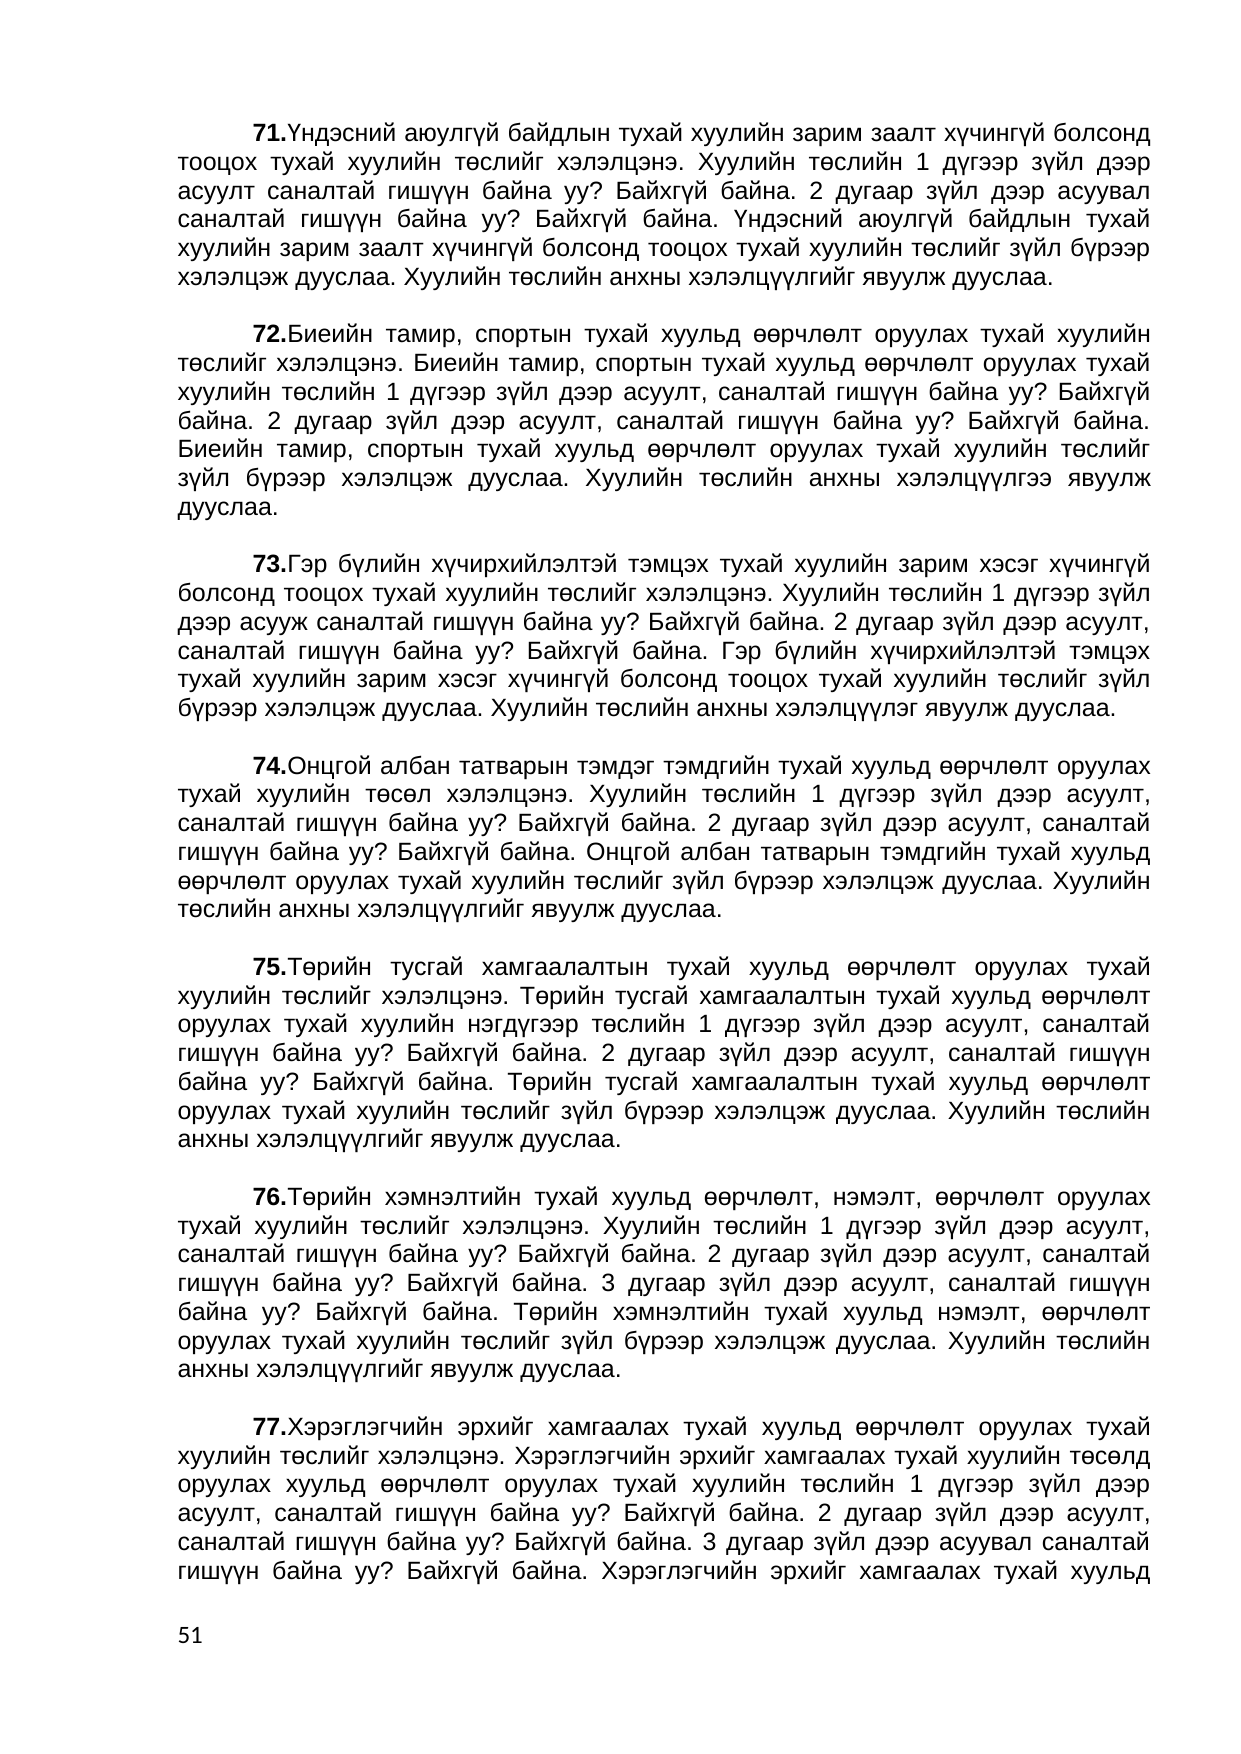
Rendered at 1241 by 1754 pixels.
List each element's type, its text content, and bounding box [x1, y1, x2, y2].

text 73.Гэр бүлийн хүчирхийлэлтэй тэмцэх тухай хуулийн зарим хэсэг хүчингүй болсонд тооцох тухай хуулийн төслийг хэлэлцэнэ. Хуулийн төслийн 1 дүгээр зүйл дээр асууж саналтай гишүүн байна уу? Байхгүй байна. 2 дугаар зүйл дээр асуулт, саналтай гишүүн байна уу? Байхгүй байна. Гэр бүлийн хүчирхийлэлтэй тэмцэх тухай хуулийн зарим хэсэг хүчингүй болсонд тооцох тухай хуулийн төслийг зүйл бүрээр хэлэлцэж дууслаа. Хуулийн төслийн анхны хэлэлцүүлэг явуулж дууслаа. [177, 549, 1152, 722]
text 74.Онцгой албан татварын тэмдэг тэмдгийн тухай хуульд өөрчлөлт оруулах тухай хуулийн төсөл хэлэлцэнэ. Хуулийн төслийн 1 дүгээр зүйл дээр асуулт, саналтай гишүүн байна уу? Байхгүй байна. 2 дугаар зүйл дээр асуулт, саналтай гишүүн байна уу? Байхгүй байна. Онцгой албан татварын тэмдгийн тухай хуульд өөрчлөлт оруулах тухай хуулийн төслийг зүйл бүрээр хэлэлцэж дууслаа. Хуулийн төслийн анхны хэлэлцүүлгийг явуулж дууслаа. [177, 751, 1152, 923]
text 72.Биеийн тамир, спортын тухай хуульд өөрчлөлт оруулах тухай хуулийн төслийг хэлэлцэнэ. Биеийн тамир, спортын тухай хуульд өөрчлөлт оруулах тухай хуулийн төслийн 1 дүгээр зүйл дээр асуулт, саналтай гишүүн байна уу? Байхгүй байна. 2 дугаар зүйл дээр асуулт, саналтай гишүүн байна уу? Байхгүй байна. Биеийн тамир, спортын тухай хуульд өөрчлөлт оруулах тухай хуулийн төслийг зүйл бүрээр хэлэлцэж дууслаа. Хуулийн төслийн анхны хэлэлцүүлгээ явуулж дууслаа. [177, 319, 1152, 521]
text 75.Төрийн тусгай хамгаалалтын тухай хуульд өөрчлөлт оруулах тухай хуулийн төслийг хэлэлцэнэ. Төрийн тусгай хамгаалалтын тухай хуульд өөрчлөлт оруулах тухай хуулийн нэгдүгээр төслийн 1 дүгээр зүйл дээр асуулт, саналтай гишүүн байна уу? Байхгүй байна. 2 дугаар зүйл дээр асуулт, саналтай гишүүн байна уу? Байхгүй байна. Төрийн тусгай хамгаалалтын тухай хуульд өөрчлөлт оруулах тухай хуулийн төслийг зүйл бүрээр хэлэлцэж дууслаа. Хуулийн төслийн анхны хэлэлцүүлгийг явуулж дууслаа. [177, 952, 1152, 1153]
text 71.Үндэсний аюулгүй байдлын тухай хуулийн зарим заалт хүчингүй болсонд тооцох тухай хуулийн төслийг хэлэлцэнэ. Хуулийн төслийн 1 дүгээр зүйл дээр асуулт саналтай гишүүн байна уу? Байхгүй байна. 2 дугаар зүйл дээр асуувал саналтай гишүүн байна уу? Байхгүй байна. Үндэсний аюулгүй байдлын тухай хуулийн зарим заалт хүчингүй болсонд тооцох тухай хуулийн төслийг зүйл бүрээр хэлэлцэж дууслаа. Хуулийн төслийн анхны хэлэлцүүлгийг явуулж дууслаа. [177, 118, 1152, 291]
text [177, 1412, 1152, 1584]
text 76.Төрийн хэмнэлтийн тухай хуульд өөрчлөлт, нэмэлт, өөрчлөлт оруулах тухай хуулийн төслийг хэлэлцэнэ. Хуулийн төслийн 1 дүгээр зүйл дээр асуулт, саналтай гишүүн байна уу? Байхгүй байна. 2 дугаар зүйл дээр асуулт, саналтай гишүүн байна уу? Байхгүй байна. 3 дугаар зүйл дээр асуулт, саналтай гишүүн байна уу? Байхгүй байна. Төрийн хэмнэлтийн тухай хуульд нэмэлт, өөрчлөлт оруулах тухай хуулийн төслийг зүйл бүрээр хэлэлцэж дууслаа. Хуулийн төслийн анхны хэлэлцүүлгийг явуулж дууслаа. [177, 1182, 1152, 1383]
